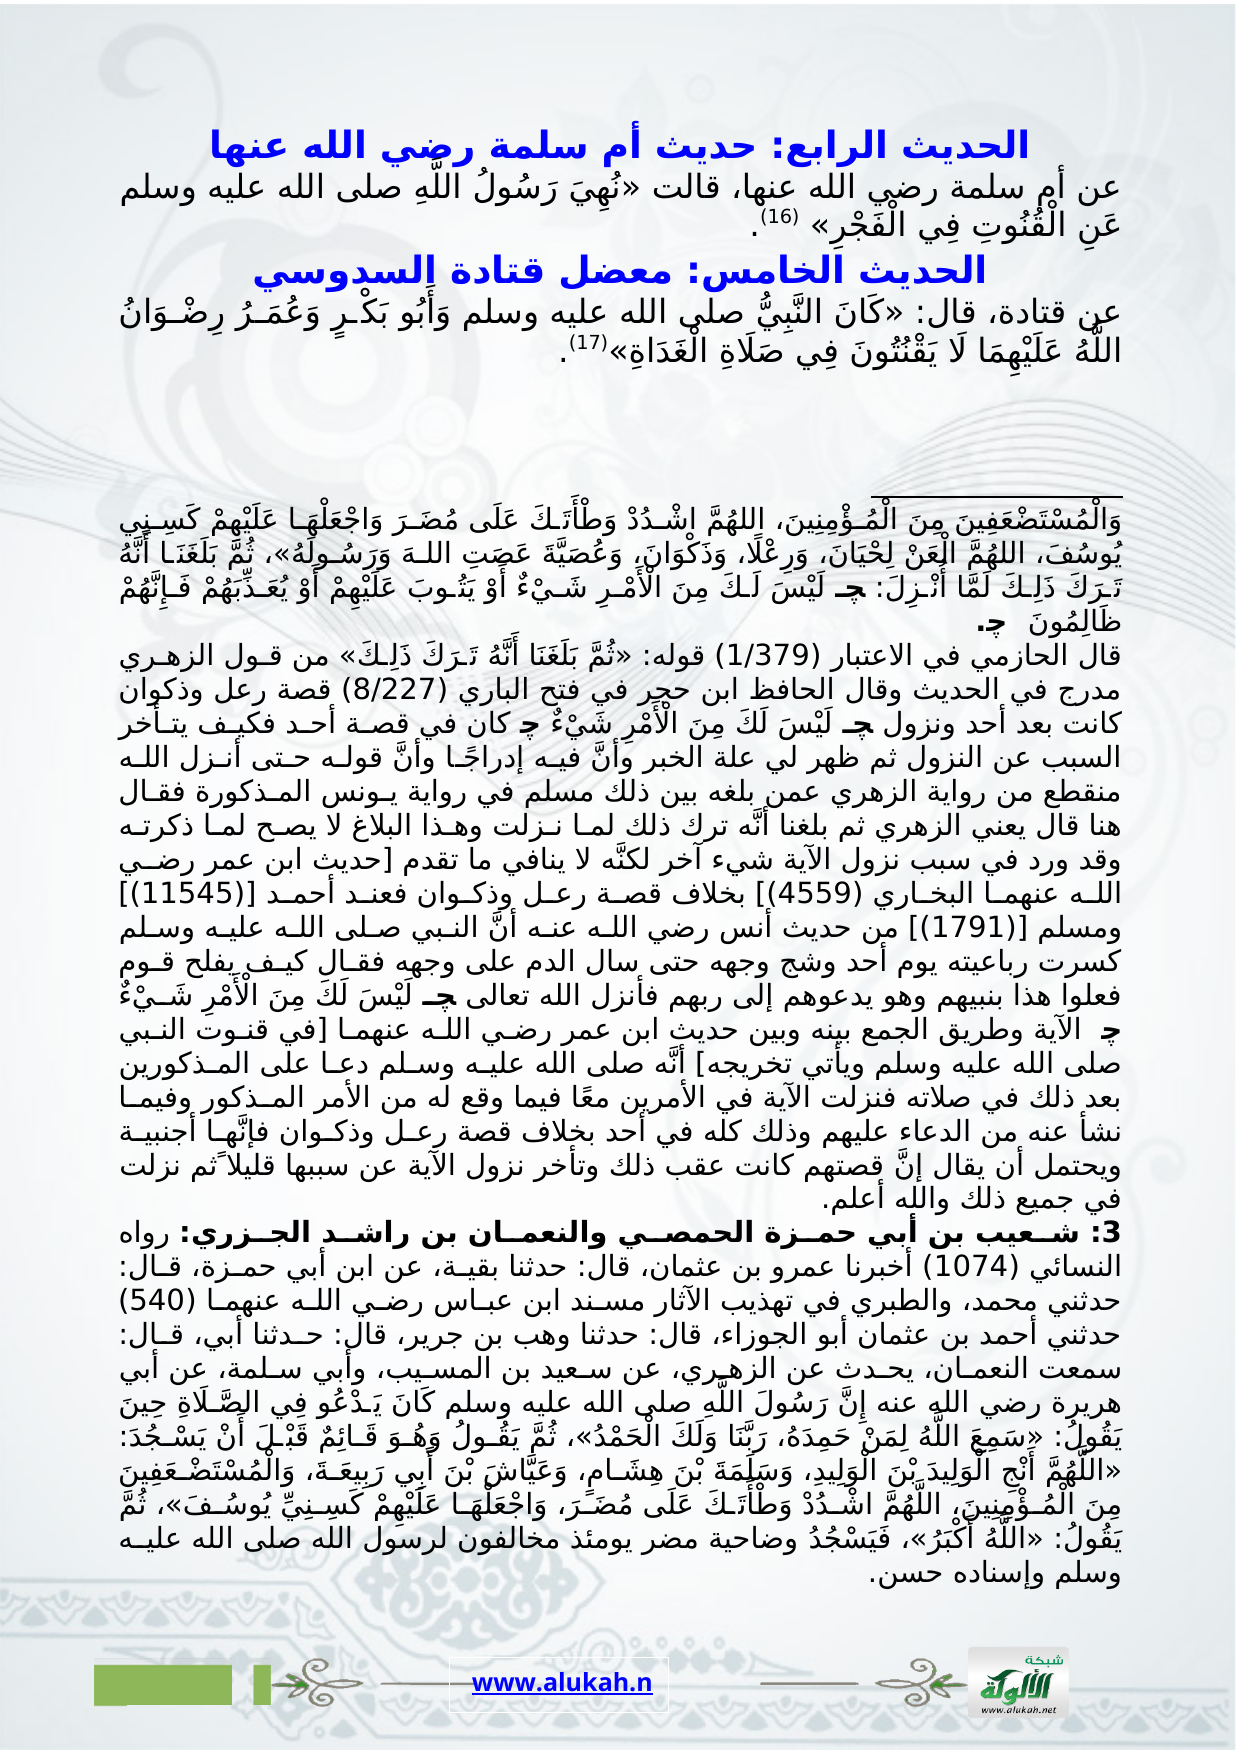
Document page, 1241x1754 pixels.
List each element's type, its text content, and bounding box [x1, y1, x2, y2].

picture [0, 4, 1236, 1750]
subtitle الحديث الخامس: معضل قتادة السدوسي [118, 249, 1122, 293]
text عن قتادة، قال: «كَانَ النَّبِيُّ صلى الله عليه وسلم وَأَبُو بَكْرٍ وَعُمَرُ رِضْوَانُ اللَّهُ عَلَيْهِمَا لَا يَقْنُتُونَ فِي صَلَاةِ الْغَدَاةِ»(). [118, 293, 1122, 370]
subtitle الحديث الرابع: حديث أم سلمة رضي الله عنها [118, 123, 1122, 167]
text عن أم سلمة رضي الله عنها، قالت «نُهِيَ رَسُولُ اللَّهِ صلى الله عليه وسلم عَنِ الْقُنُوتِ فِي الْفَجْرِ» (). [118, 167, 1122, 245]
